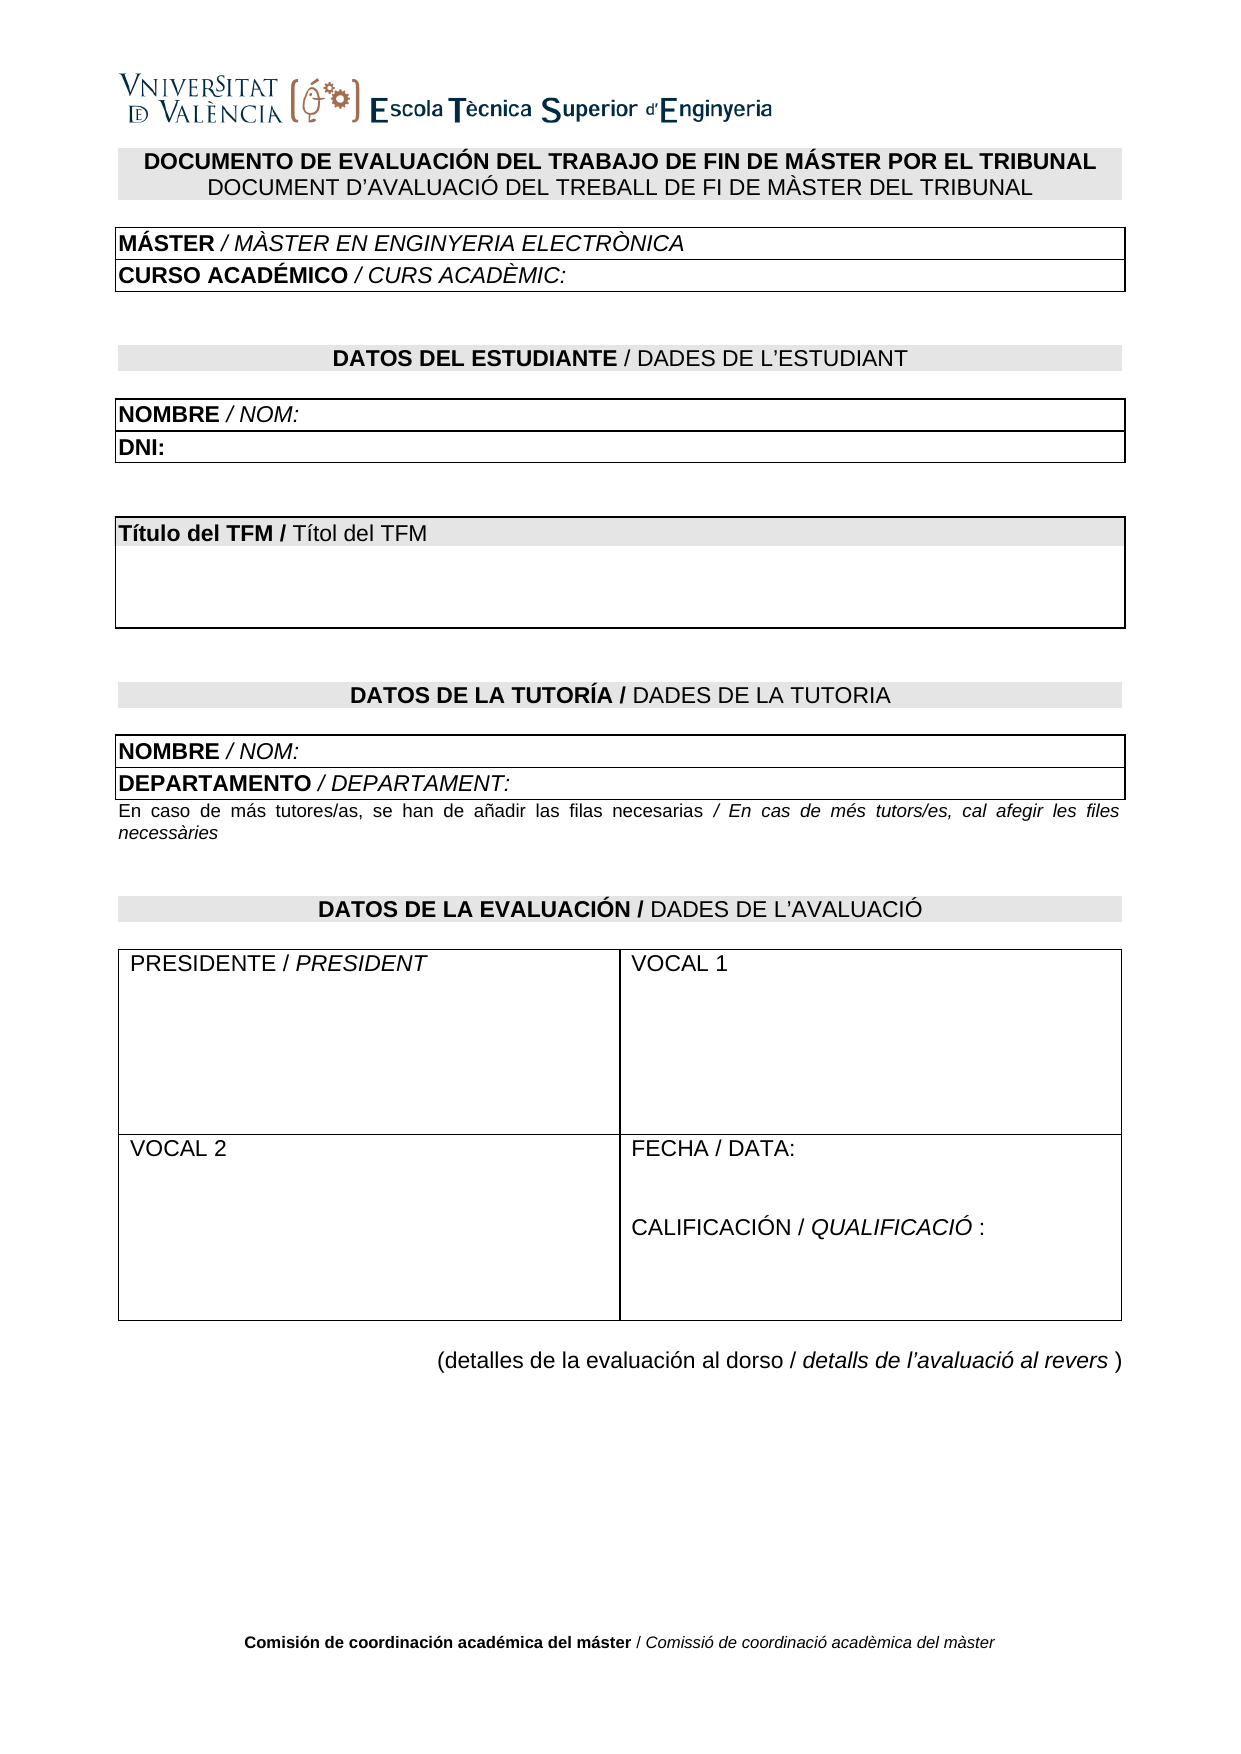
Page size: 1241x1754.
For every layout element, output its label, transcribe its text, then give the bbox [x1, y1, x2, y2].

text CURSO ACADÉMICO / CURS ACADÈMIC: [116, 260, 1124, 291]
text En caso de más tutores/as, se han de añadir las filas necesarias / En cas de més tutors/es, cal afegir les files necessàries [118, 800, 1122, 843]
text DATOS DE LA EVALUACIÓN / DADES DE L’AVALUACIÓ [118, 896, 1122, 922]
table_header PRESIDENTE / PRESIDENT [119, 950, 619, 1134]
picture [118, 73, 772, 123]
text NOMBRE / NOM: [116, 400, 1124, 430]
table_header VOCAL 1 [621, 950, 1121, 1134]
text NOMBRE / NOM: [116, 736, 1124, 766]
text DATOS DE LA TUTORÍA / DADES DE LA TUTORIA [118, 682, 1122, 708]
text MÁSTER / MÀSTER EN ENGINYERIA ELECTRÒNICA [116, 228, 1124, 259]
text (detalles de la evaluación al dorso / detalls de l’avaluació al revers ) [118, 1347, 1122, 1373]
text DEPARTAMENTO / DEPARTAMENT: [116, 768, 1124, 799]
table_cell VOCAL 2 [119, 1135, 619, 1320]
text DOCUMENTO DE EVALUACIÓN DEL TRABAJO DE FIN DE MÁSTER POR EL TRIBUNAL [118, 148, 1122, 174]
text DOCUMENT D’AVALUACIÓ DEL TREBALL DE FI DE MÀSTER DEL TRIBUNAL [118, 174, 1122, 200]
table_cell FECHA / DATA: CALIFICACIÓN / QUALIFICACIÓ : [621, 1135, 1121, 1320]
text DATOS DEL ESTUDIANTE / DADES DE L’ESTUDIANT [118, 345, 1122, 371]
text DNI: [116, 432, 1124, 462]
text Título del TFM / Títol del TFM [116, 518, 1124, 546]
